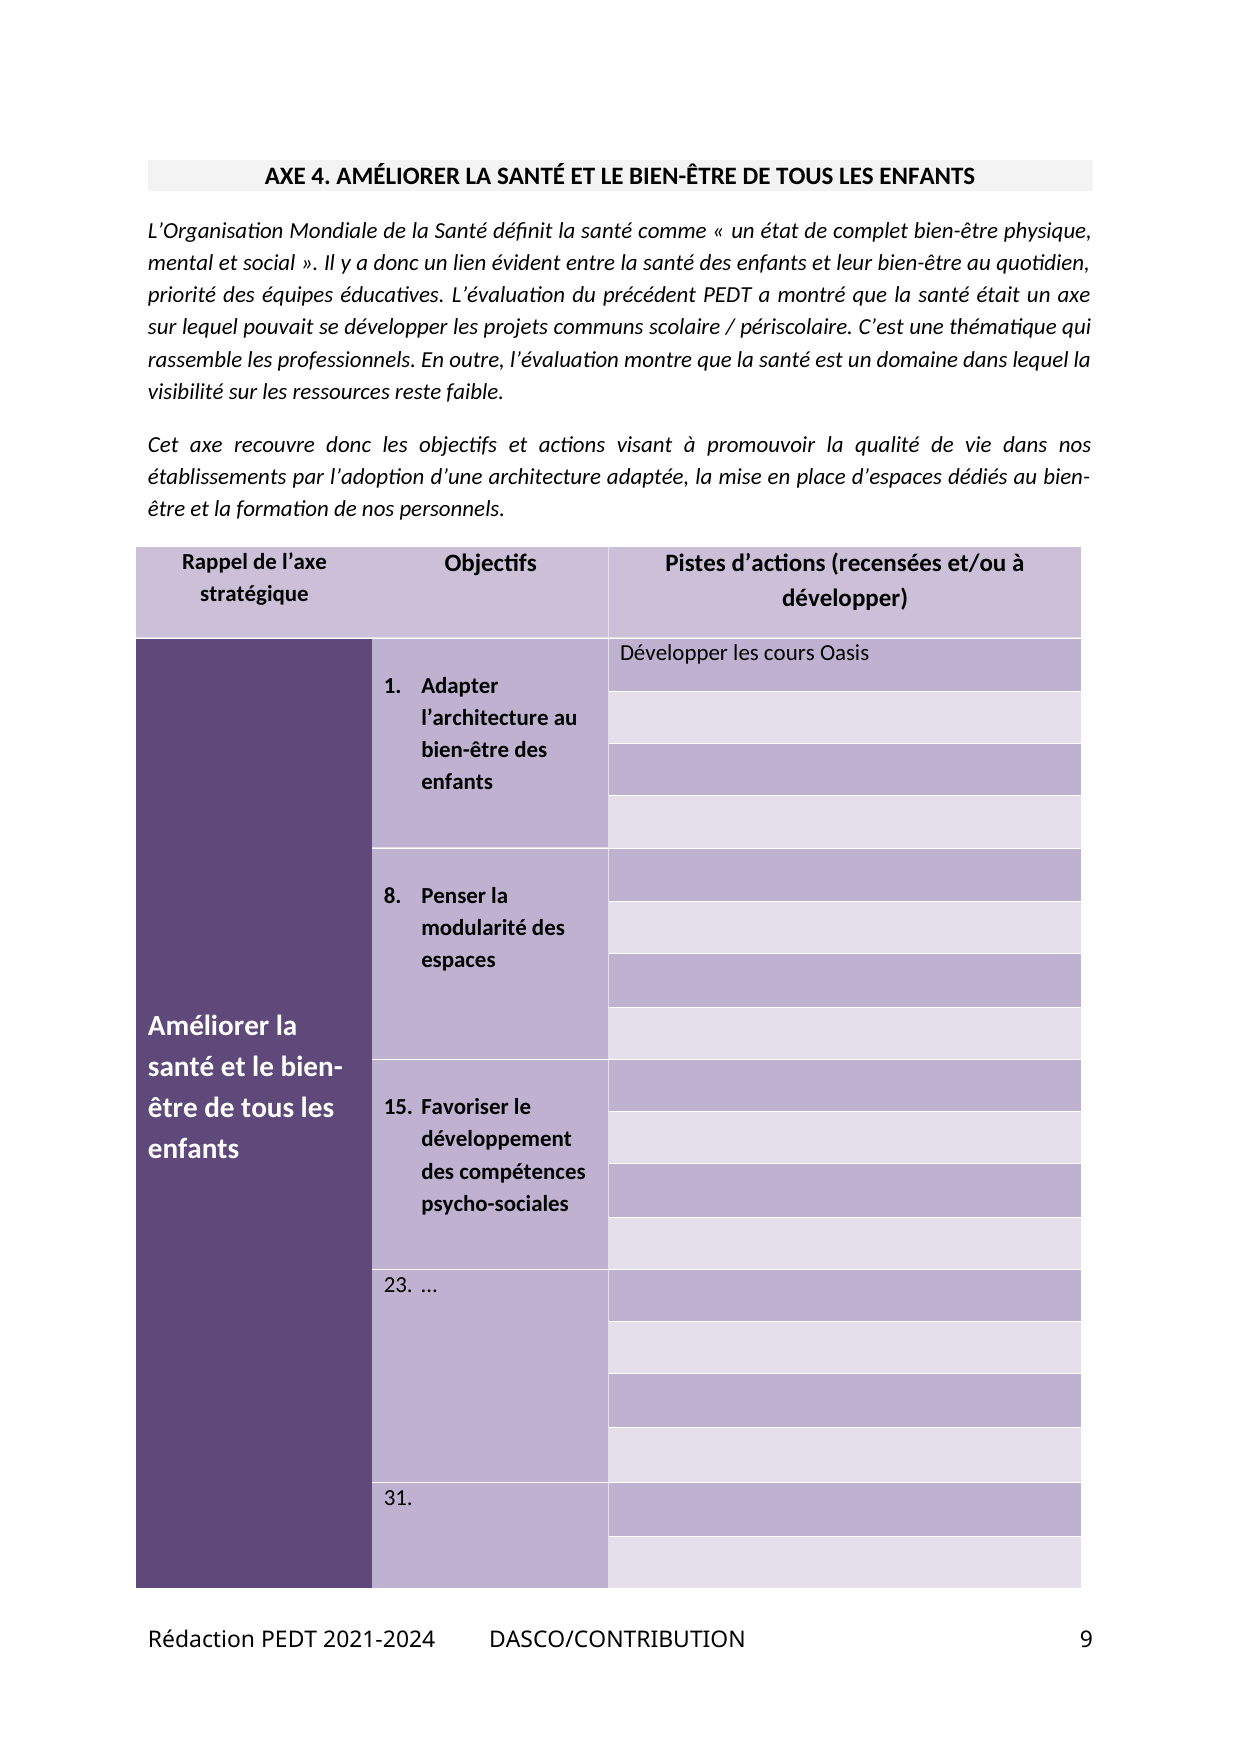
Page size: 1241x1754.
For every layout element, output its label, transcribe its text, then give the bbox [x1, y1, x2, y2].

table_cell [609, 1322, 1081, 1373]
table_cell [609, 1218, 1081, 1269]
table_cell [609, 1428, 1081, 1482]
table_cell [609, 849, 1081, 901]
table_cell Améliorer la santé et le bien-être de tous les enfants [136, 639, 372, 1588]
table_cell [609, 1537, 1081, 1588]
text Cet axe recouvre donc les objectifs et actions visant à promouvoir la qualité de vie dans nos établissements par l’adoption d’une architecture adaptée, la mise en place d’espaces dédiés au bien-être et la formation de nos personnels. [148, 430, 1093, 522]
table_cell [609, 796, 1081, 847]
table_header Objectifs [372, 547, 608, 637]
table_cell Développer les cours Oasis [609, 639, 1081, 691]
table_cell Penser la modularité des espaces [372, 849, 608, 1059]
table_cell [609, 1112, 1081, 1163]
table_header Pistes d’actions (recensées et/ou à développer) [609, 547, 1081, 637]
table_cell [372, 1483, 608, 1588]
table_cell Adapter l’architecture au bien-être des enfants [372, 639, 608, 847]
table_cell [609, 902, 1081, 953]
table_cell Favoriser le développement des compétences psycho-sociales [372, 1060, 608, 1269]
table_cell [609, 744, 1081, 795]
table_cell [609, 1008, 1081, 1059]
text L’Organisation Mondiale de la Santé définit la santé comme « un état de complet bien-être physique, mental et social ». Il y a donc un lien évident entre la santé des enfants et leur bien-être au quotidien, priorité des équipes éducatives. L’évaluation du précédent PEDT a montré que la santé était un axe sur lequel pouvait se développer les projets communs scolaire / périscolaire. C’est une thématique qui rassemble les professionnels. En outre, l’évaluation montre que la santé est un domaine dans lequel la visibilité sur les ressources reste faible. [148, 216, 1093, 405]
table_cell [609, 1164, 1081, 1217]
table_cell [609, 1060, 1081, 1111]
text AXE 4. Améliorer la santé et le bien-être de tous les enfants [148, 160, 1093, 191]
table_header Rappel de l’axe stratégique [136, 547, 372, 637]
table_cell [609, 1270, 1081, 1321]
table_cell [609, 954, 1081, 1007]
table_cell [609, 692, 1081, 743]
table_cell … [372, 1270, 608, 1482]
table_cell [609, 1374, 1081, 1427]
table_cell [609, 1483, 1081, 1536]
